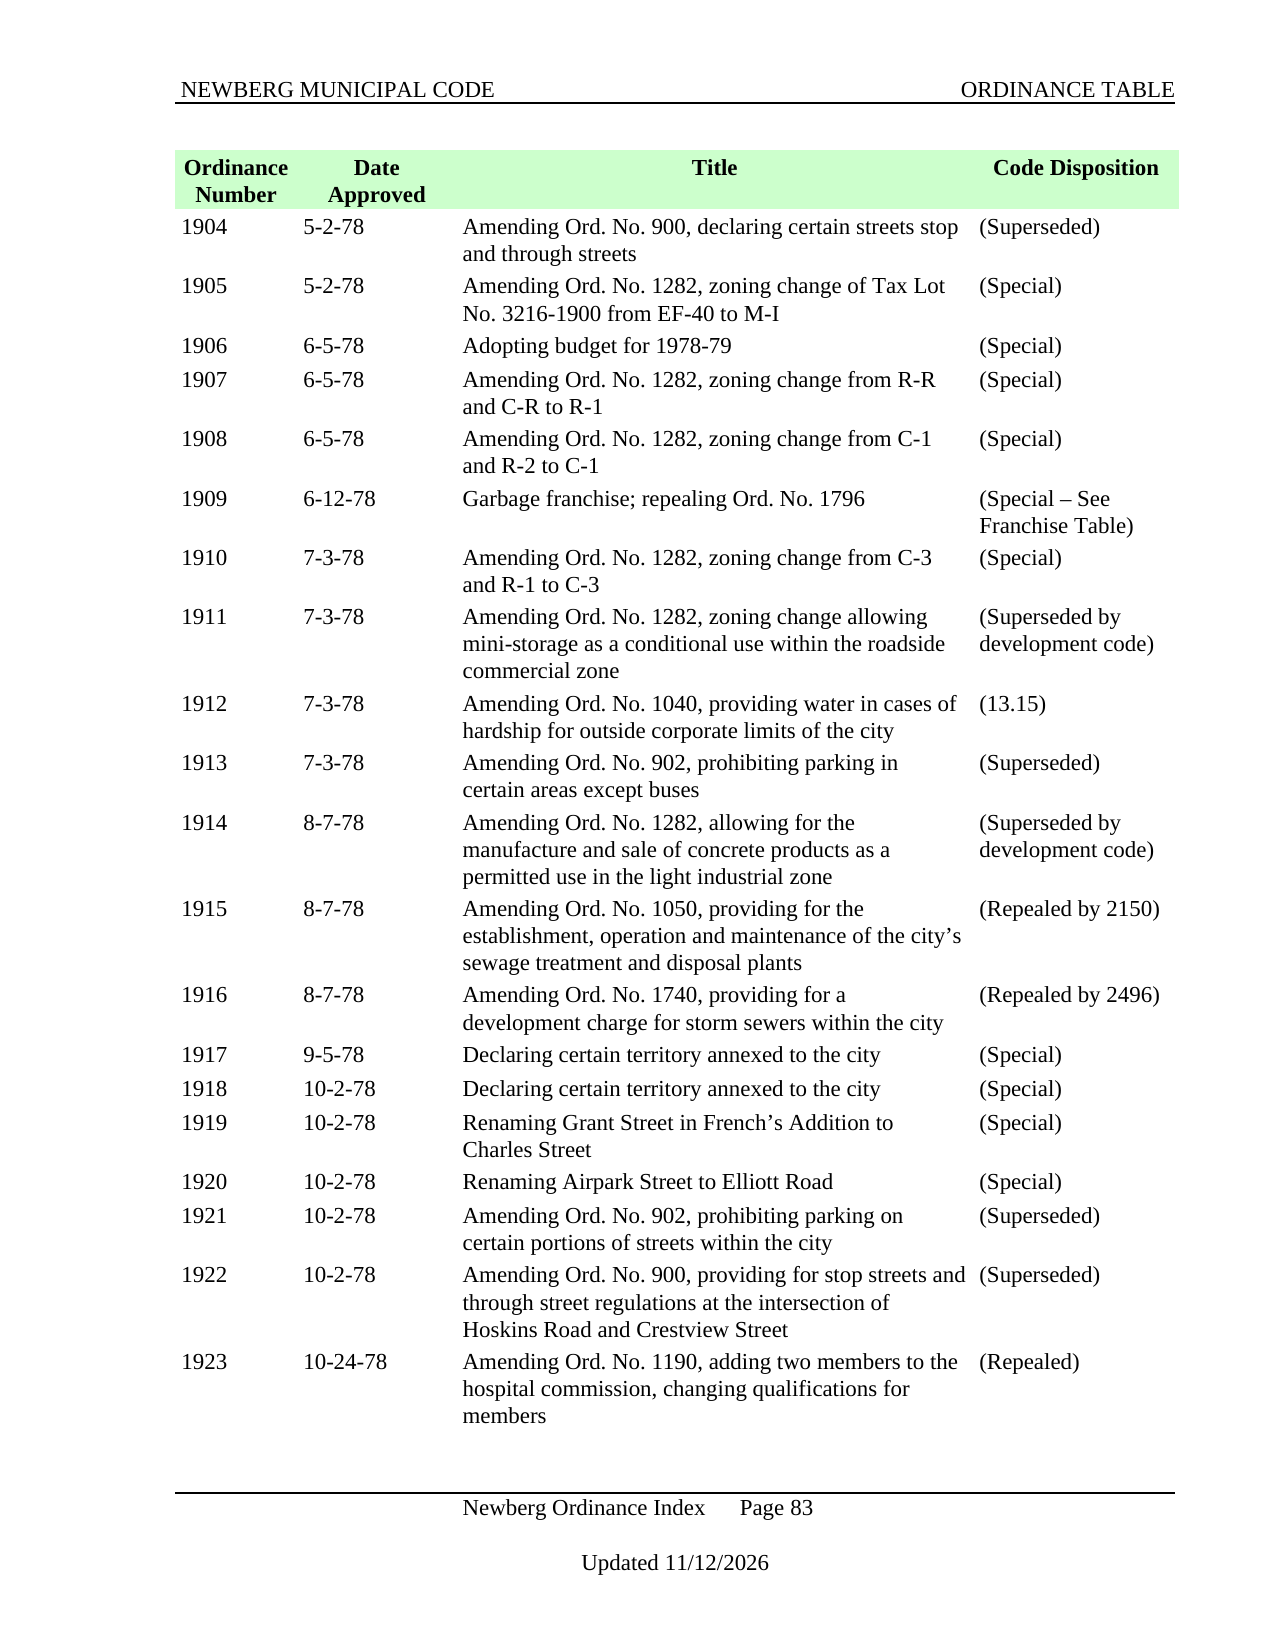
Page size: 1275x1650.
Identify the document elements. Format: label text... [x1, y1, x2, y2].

table_header Ordinance Number [175, 150, 297, 209]
table_header Title [456, 150, 973, 209]
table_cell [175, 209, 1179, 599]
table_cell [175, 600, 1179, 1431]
table_header Date Approved [297, 150, 456, 209]
table_header Code Disposition [973, 150, 1179, 209]
